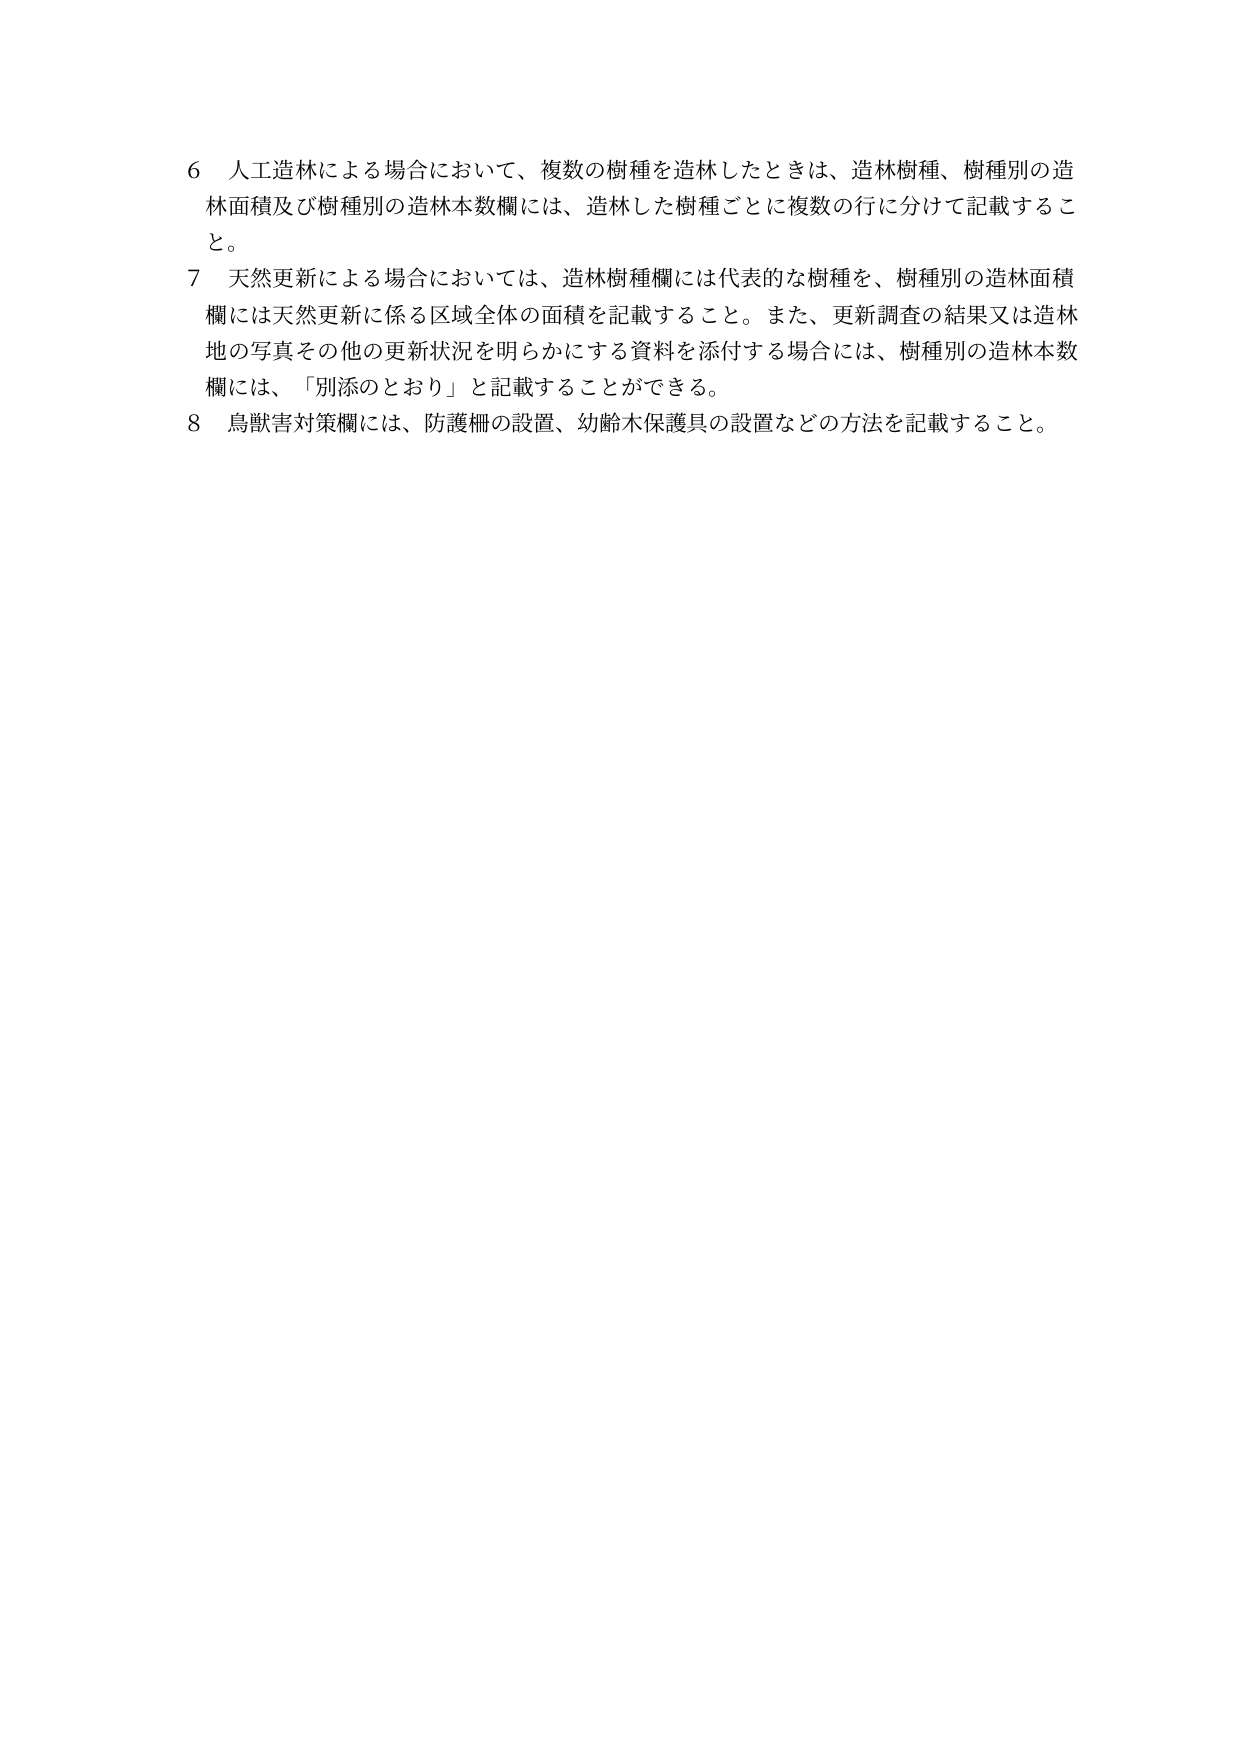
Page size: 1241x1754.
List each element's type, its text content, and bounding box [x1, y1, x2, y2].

text ７ 天然更新による場合においては、造林樹種欄には代表的な樹種を、樹種別の造林面積欄には天然更新に係る区域全体の面積を記載すること。また、更新調査の結果又は造林地の写真その他の更新状況を明らかにする資料を添付する場合には、樹種別の造林本数欄には、「別添のとおり」と記載することができる。 [183, 262, 1079, 402]
text ６ 人工造林による場合において、複数の樹種を造林したときは、造林樹種、樹種別の造林面積及び樹種別の造林本数欄には、造林した樹種ごとに複数の行に分けて記載すること。 [183, 153, 1079, 257]
text ８ 鳥獣害対策欄には、防護柵の設置、幼齢木保護具の設置などの方法を記載すること。 [183, 406, 1079, 438]
